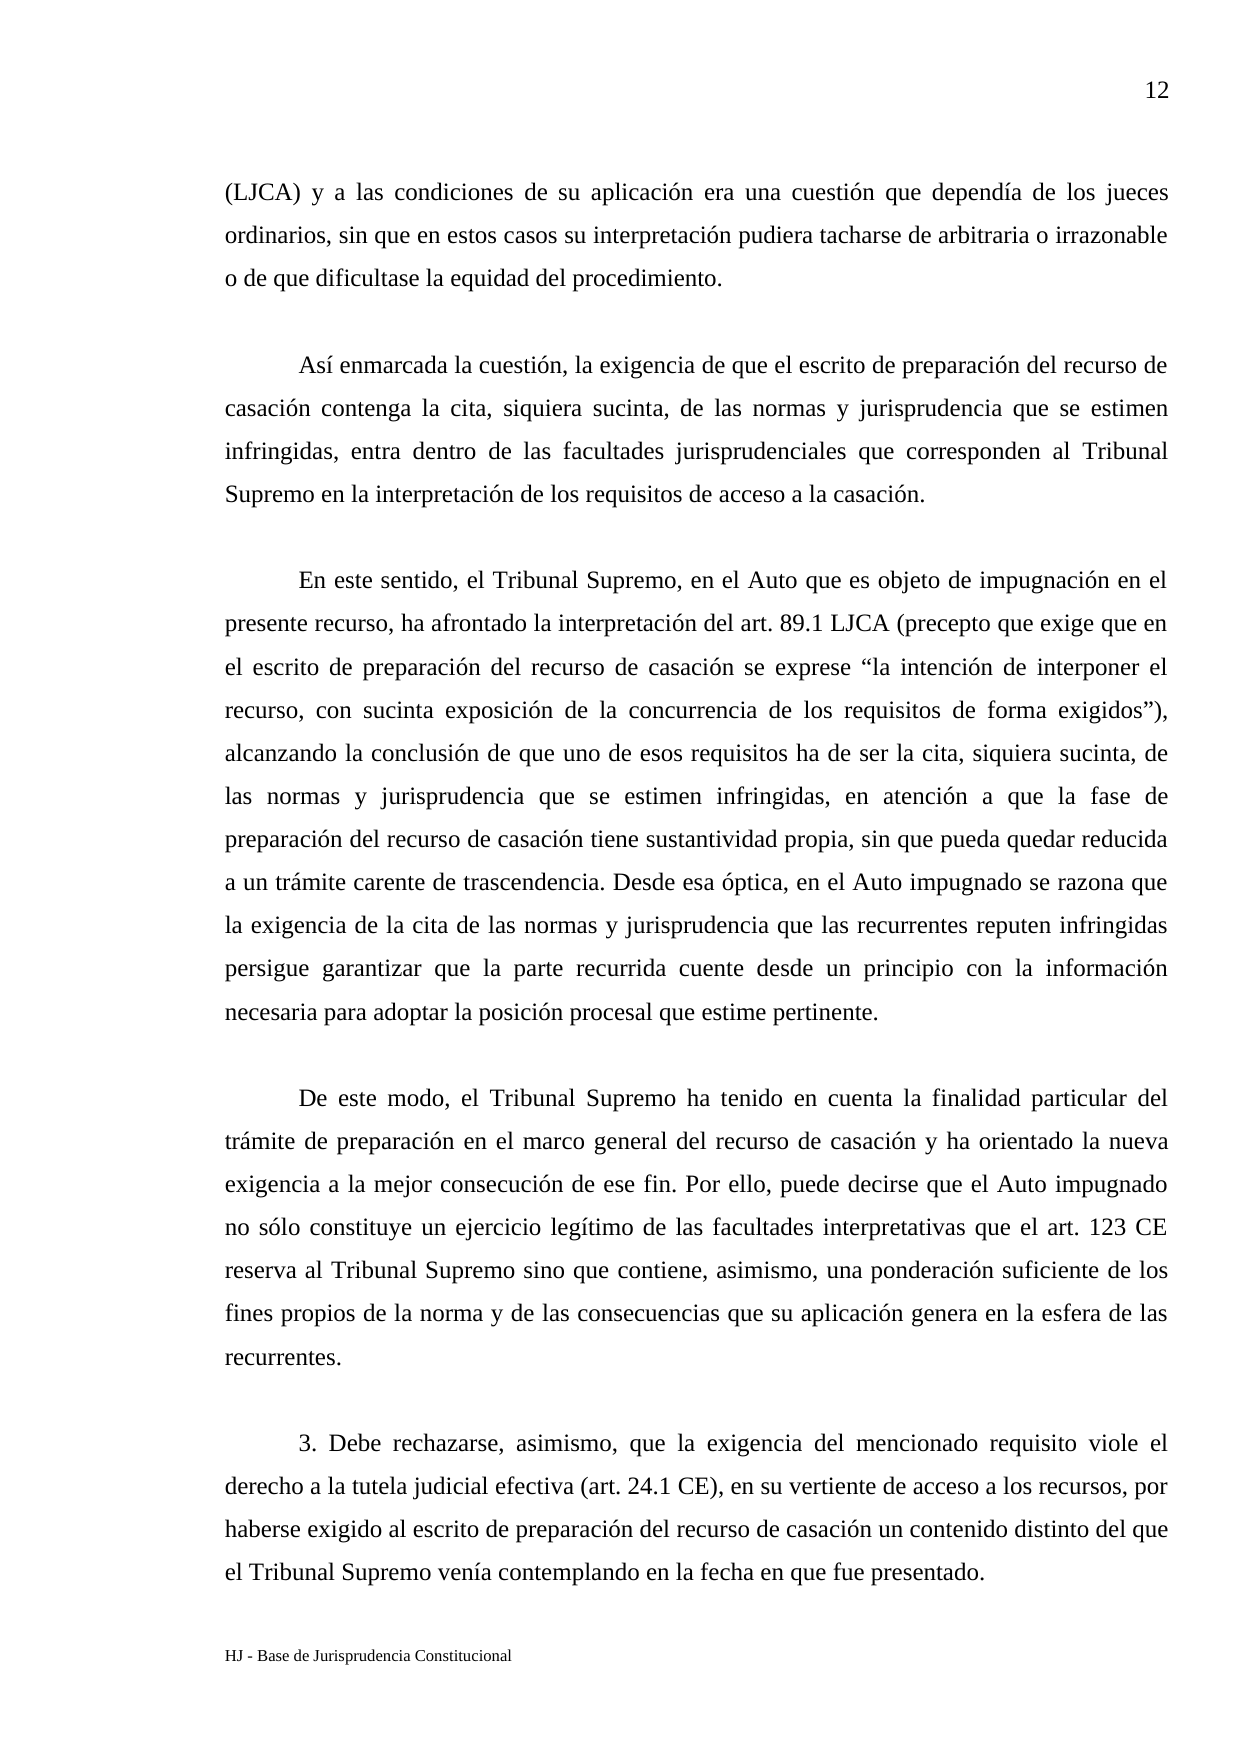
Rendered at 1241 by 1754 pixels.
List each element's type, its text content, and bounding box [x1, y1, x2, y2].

text En este sentido, el Tribunal Supremo, en el Auto que es objeto de impugnación en el presente recurso, ha afrontado la interpretación del art. 89.1 LJCA (precepto que exige que en el escrito de preparación del recurso de casación se exprese “la intención de interponer el recurso, con sucinta exposición de la concurrencia de los requisitos de forma exigidos”), alcanzando la conclusión de que uno de esos requisitos ha de ser la cita, siquiera sucinta, de las normas y jurisprudencia que se estimen infringidas, en atención a que la fase de preparación del recurso de casación tiene sustantividad propia, sin que pueda quedar reducida a un trámite carente de trascendencia. Desde esa óptica, en el Auto impugnado se razona que la exigencia de la cita de las normas y jurisprudencia que las recurrentes reputen infringidas persigue garantizar que la parte recurrida cuente desde un principio con la información necesaria para adoptar la posición procesal que estime pertinente. [224, 565, 1169, 1025]
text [224, 177, 1169, 292]
text 3. Debe rechazarse, asimismo, que la exigencia del mencionado requisito viole el derecho a la tutela judicial efectiva (art. 24.1 CE), en su vertiente de acceso a los recursos, por haberse exigido al escrito de preparación del recurso de casación un contenido distinto del que el Tribunal Supremo venía contemplando en la fecha en que fue presentado. [224, 1428, 1169, 1586]
text De este modo, el Tribunal Supremo ha tenido en cuenta la finalidad particular del trámite de preparación en el marco general del recurso de casación y ha orientado la nueva exigencia a la mejor consecución de ese fin. Por ello, puede decirse que el Auto impugnado no sólo constituye un ejercicio legítimo de las facultades interpretativas que el art. 123 CE reserva al Tribunal Supremo sino que contiene, asimismo, una ponderación suficiente de los fines propios de la norma y de las consecuencias que su aplicación genera en la esfera de las recurrentes. [224, 1083, 1169, 1370]
text Así enmarcada la cuestión, la exigencia de que el escrito de preparación del recurso de casación contenga la cita, siquiera sucinta, de las normas y jurisprudencia que se estimen infringidas, entra dentro de las facultades jurisprudenciales que corresponden al Tribunal Supremo en la interpretación de los requisitos de acceso a la casación. [224, 350, 1169, 508]
